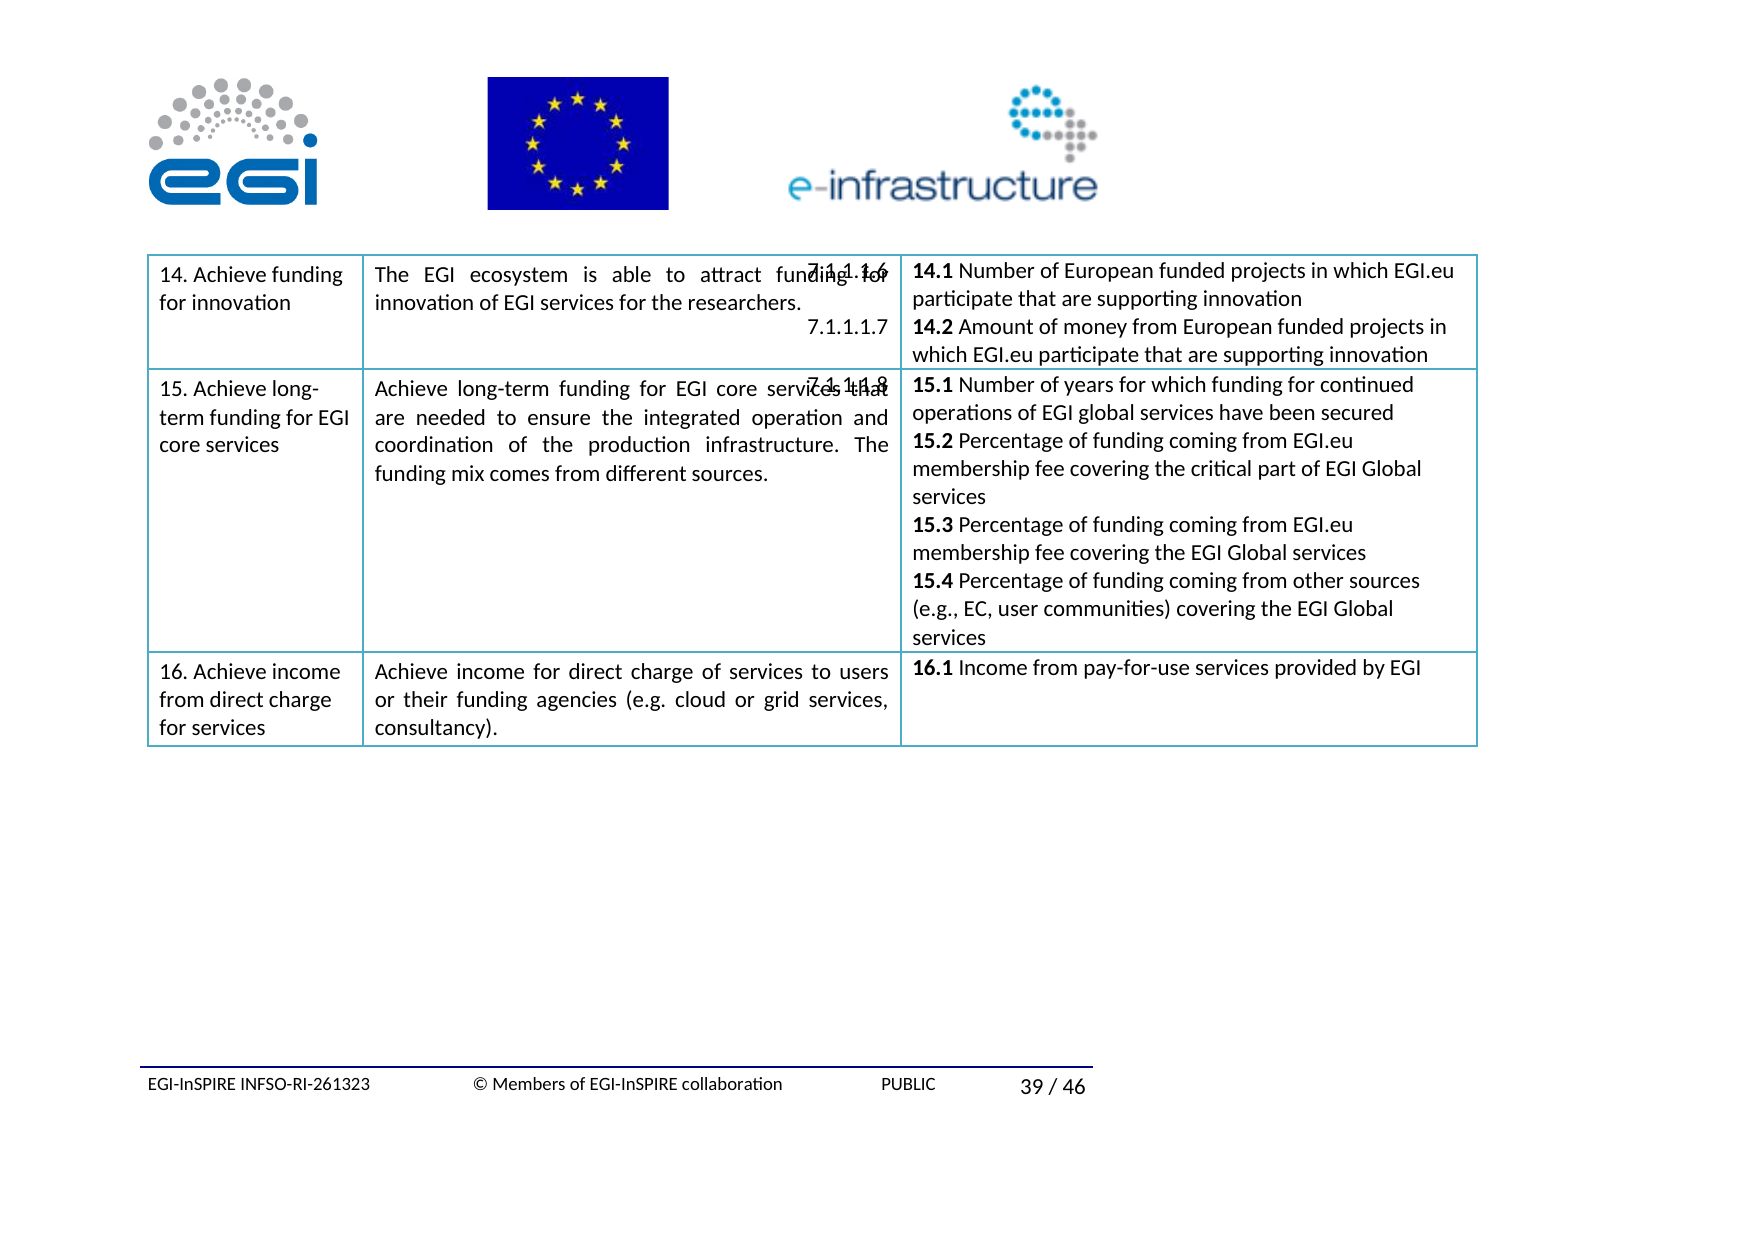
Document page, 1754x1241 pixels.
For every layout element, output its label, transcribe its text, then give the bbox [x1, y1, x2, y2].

table_cell Achieve long-term funding for EGI core services that are needed to ensure the integrated operation and coordination of the production infrastructure. The funding mix comes from different sources. [364, 370, 900, 651]
picture [147, 77, 319, 207]
table_cell 16. Achieve income from direct charge for services [149, 653, 362, 745]
picture [781, 77, 1106, 210]
table_cell Achieve income for direct charge of services to users or their funding agencies (e.g. cloud or grid services, consultancy). [364, 653, 900, 745]
table_cell 15.1 Number of years for which funding for continued operations of EGI global services have been secured 15.2 Percentage of funding coming from EGI.eu membership fee covering the critical part of EGI Global services 15.3 Percentage of funding coming from EGI.eu membership fee covering the EGI Global services 15.4 Percentage of funding coming from other sources (e.g., EC, user communities) covering the EGI Global services [902, 370, 1476, 651]
table_cell 14. Achieve funding for innovation [149, 256, 362, 368]
table_cell 15. Achieve long-term funding for EGI core services [149, 370, 362, 651]
picture [487, 77, 669, 210]
table_cell The EGI ecosystem is able to attract funding for innovation of EGI services for the researchers. [364, 256, 900, 368]
table_cell 16.1 Income from pay-for-use services provided by EGI [902, 653, 1476, 745]
table_cell 14.1 Number of European funded projects in which EGI.eu participate that are supporting innovation 14.2 Amount of money from European funded projects in which EGI.eu participate that are supporting innovation [902, 256, 1476, 368]
